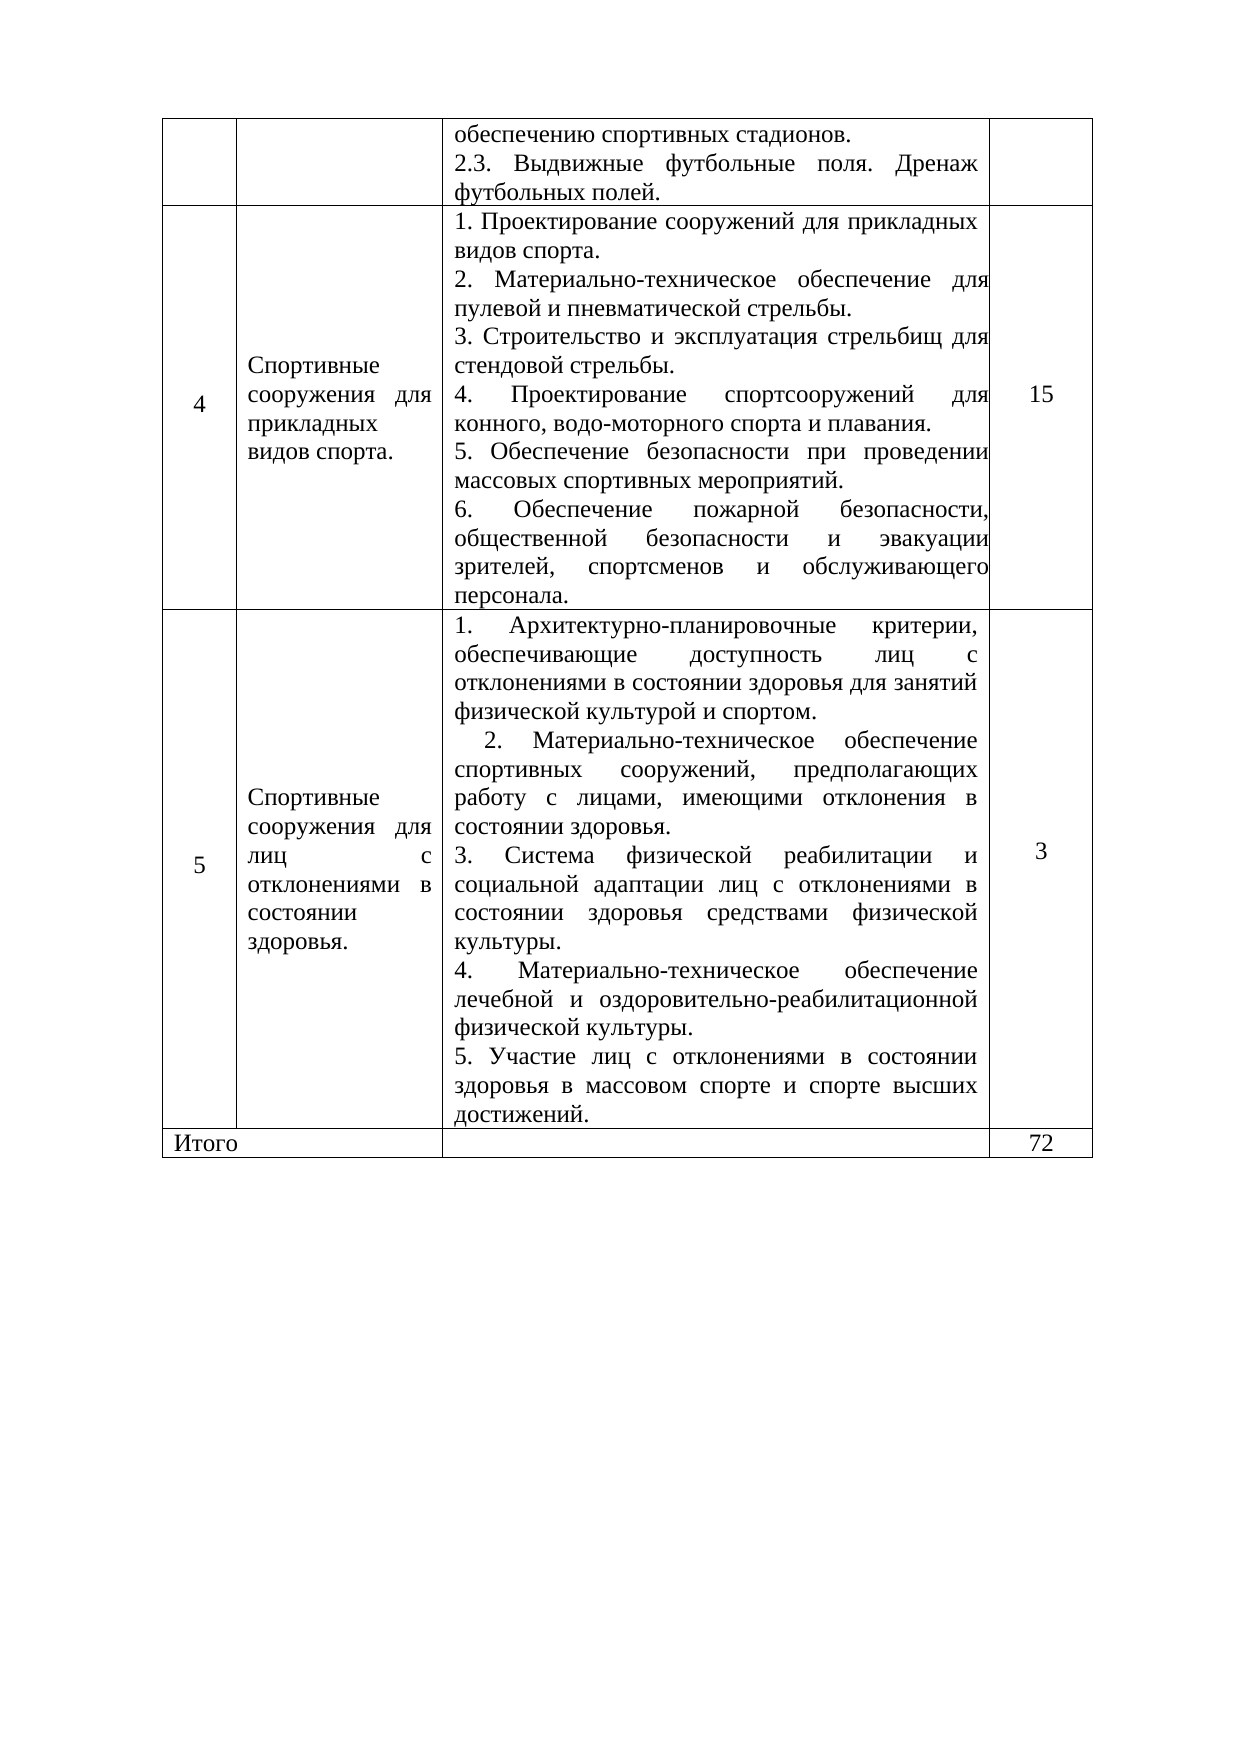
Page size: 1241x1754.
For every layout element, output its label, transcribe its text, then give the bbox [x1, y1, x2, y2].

table_cell 3 [990, 610, 1092, 1127]
table_cell Спортивные сооружения для прикладных видов спорта. [237, 206, 442, 609]
table_cell 3 [163, 119, 236, 205]
table_cell 5 [163, 610, 236, 1127]
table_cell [237, 119, 442, 205]
table_cell 4 [163, 206, 236, 609]
table_cell 20 [990, 119, 1092, 205]
table_cell [443, 1129, 989, 1157]
table_cell Спортивные сооружения для лиц с отклонениями в состоянии здоровья. [237, 610, 442, 1127]
table_cell 15 [990, 206, 1092, 609]
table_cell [443, 119, 989, 205]
table_cell Итого [163, 1129, 442, 1157]
table_cell 72 [990, 1129, 1092, 1157]
table_cell 1. Архитектурно-планировочные критерии, обеспечивающие доступность лиц с отклонениями в состоянии здоровья для занятий физической культурой и спортом. 2. Материально-техническое обеспечение спортивных сооружений, предполагающих работу с лицами, имеющими отклонения в состоянии здоровья. 3. Система физической реабилитации и социальной адаптации лиц с отклонениями в состоянии здоровья средствами физической культуры. 4. Материально-техническое обеспечение лечебной и оздоровительно-реабилитационной физической культуры. 5. Участие лиц с отклонениями в состоянии здоровья в массовом спорте и спорте высших достижений. [443, 610, 989, 1127]
table_cell 1. Проектирование сооружений для прикладных видов спорта. 2. Материально-техническое обеспечение для пулевой и пневматической стрельбы. 3. Строительство и эксплуатация стрельбищ для стендовой стрельбы. 4. Проектирование спортсооружений для конного, водо-моторного спорта и плавания. 5. Обеспечение безопасности при проведении массовых спортивных мероприятий. 6. Обеспечение пожарной безопасности, общественной безопасности и эвакуации зрителей, спортсменов и обслуживающего персонала. [443, 206, 989, 609]
